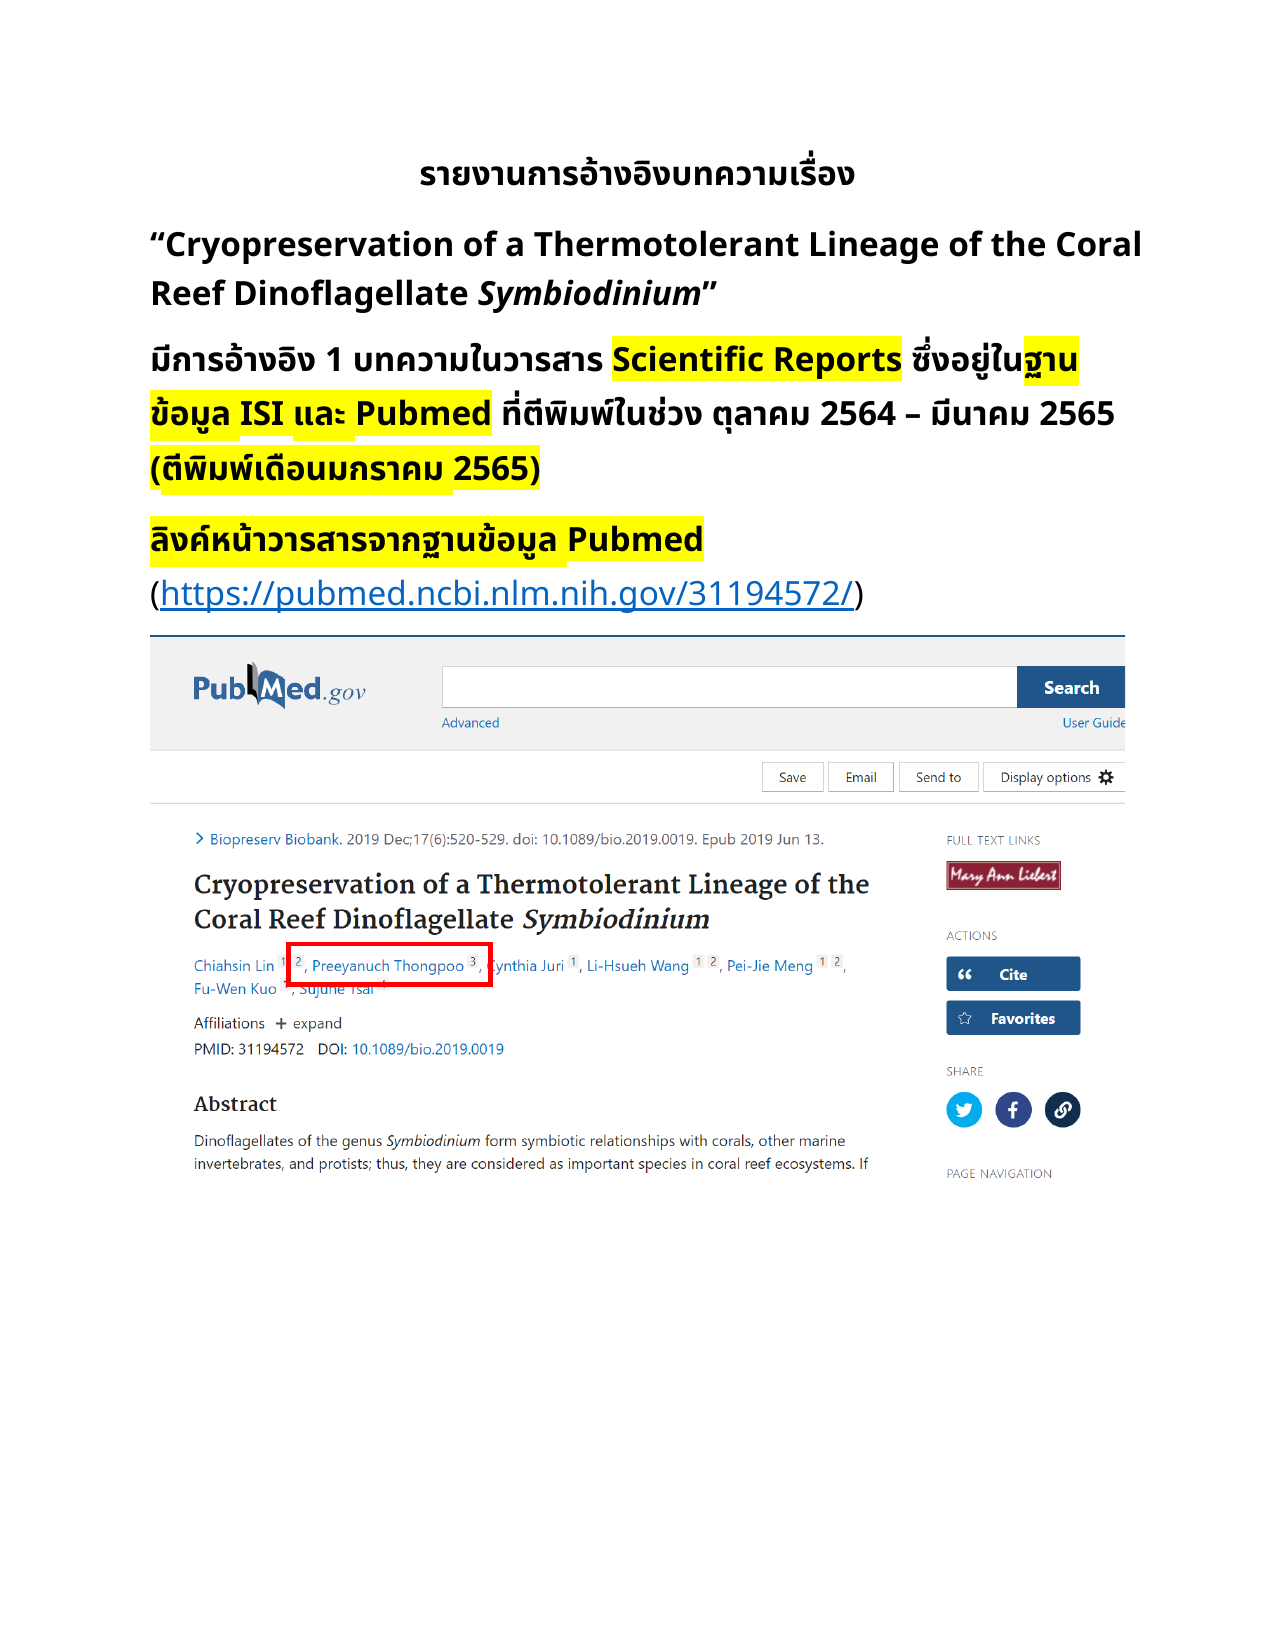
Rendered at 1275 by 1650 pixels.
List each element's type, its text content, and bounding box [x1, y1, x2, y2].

text “Cryopreservation of a Thermotolerant Lineage of the Coral Reef Dinoflagellate Symbiodinium” [150, 221, 1181, 315]
picture [150, 635, 1125, 1180]
text รายงานการอ้างอิงบทความเรื่อง [150, 150, 1125, 200]
text ลิงค์หน้าวารสารจากฐานข้อมูล Pubmed (https://pubmed.ncbi.nlm.nih.gov/31194572/) [150, 516, 1125, 616]
text มีการอ้างอิง 1 บทความในวารสาร Scientific Reports ซึ่งอยู่ในฐานข้อมูล ISI และ Pubmed ที่ตีพิมพ์ในช่วง ตุลาคม 2564 – มีนาคม 2565 (ตีพิมพ์เดือนมกราคม 2565) [150, 336, 1125, 495]
